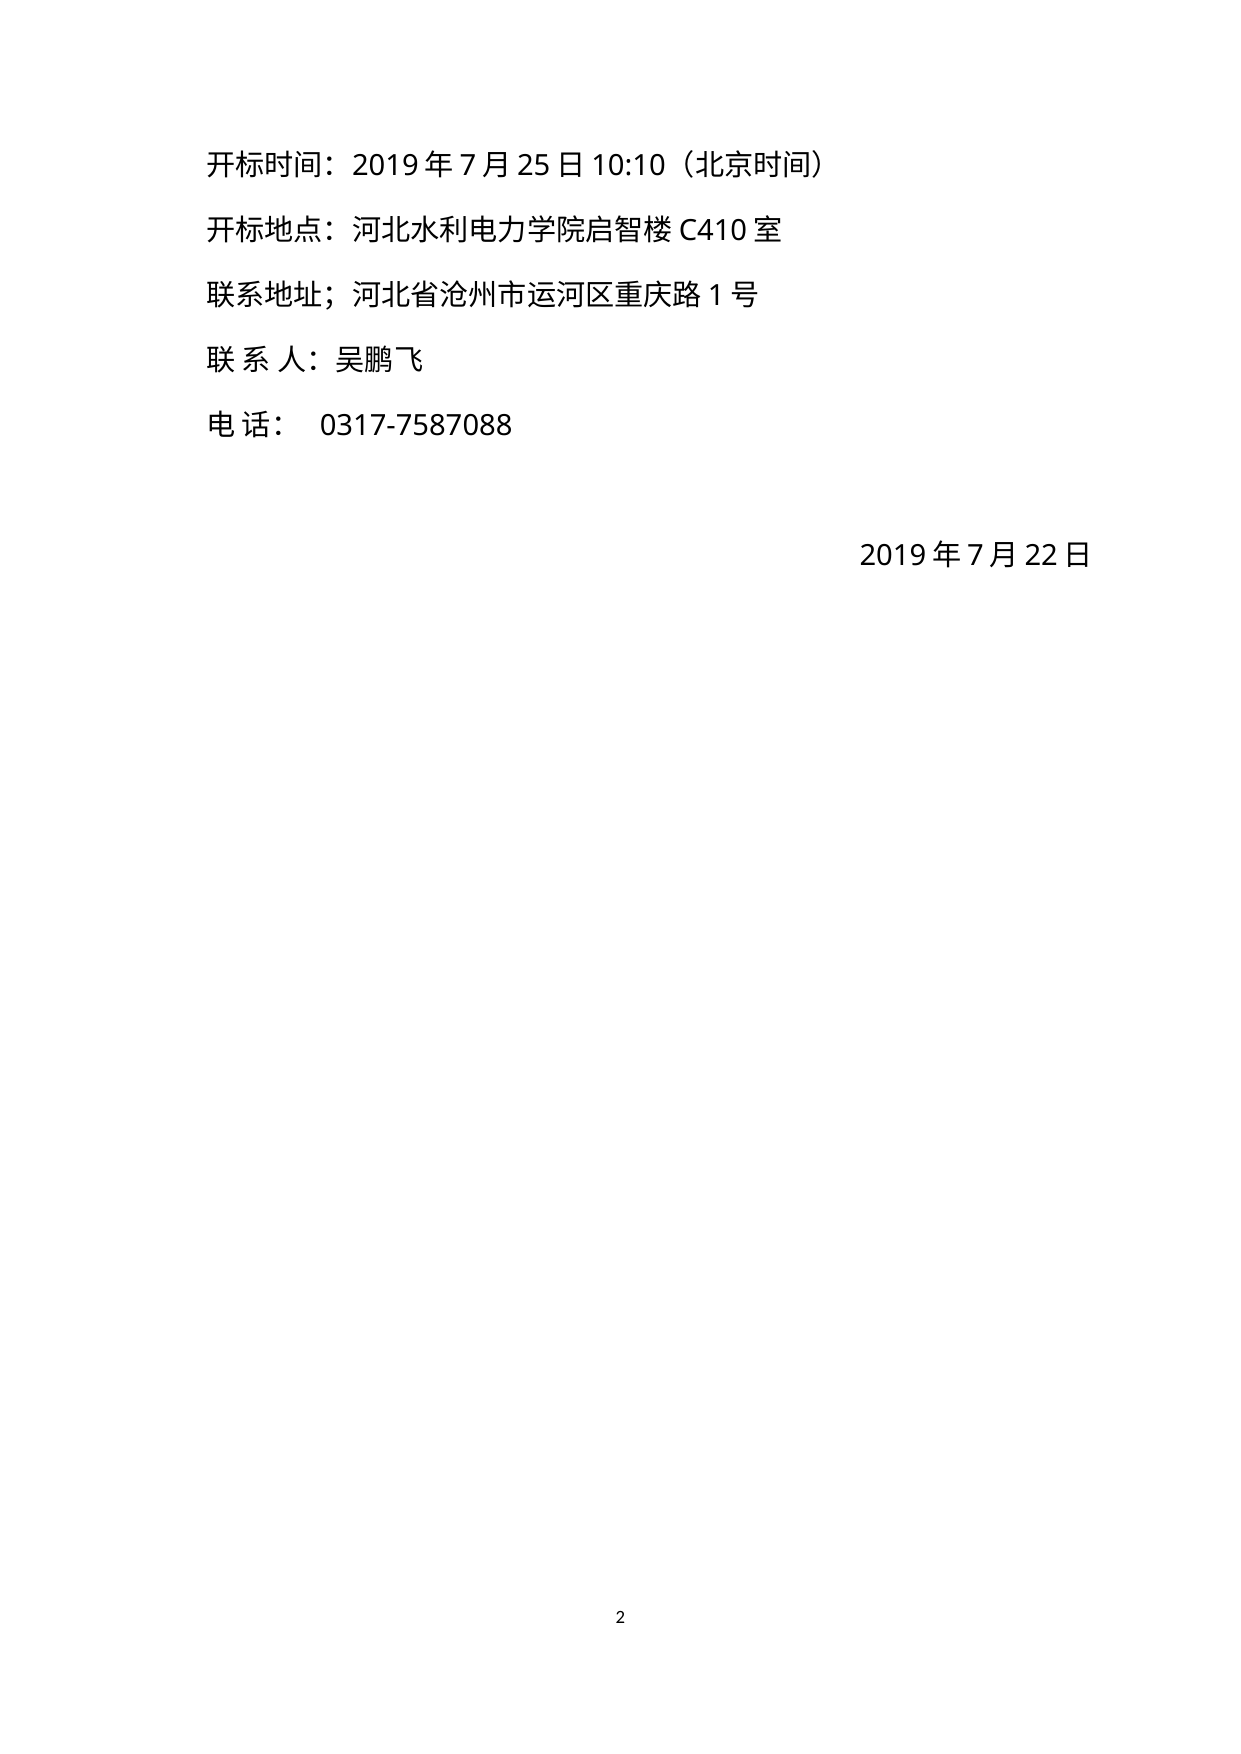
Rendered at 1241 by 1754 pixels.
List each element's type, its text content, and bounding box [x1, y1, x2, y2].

text 开标时间：2019年7月25日10:10（北京时间） [148, 130, 1093, 195]
text 联 系 人：吴鹏飞 [148, 325, 1093, 390]
text 联系地址；河北省沧州市运河区重庆路1号 [148, 260, 1093, 325]
text 电 话： 0317-7587088 [148, 390, 1093, 455]
text 开标地点：河北水利电力学院启智楼C410室 [148, 195, 1093, 260]
text 2019年7月22日 [148, 520, 1093, 585]
